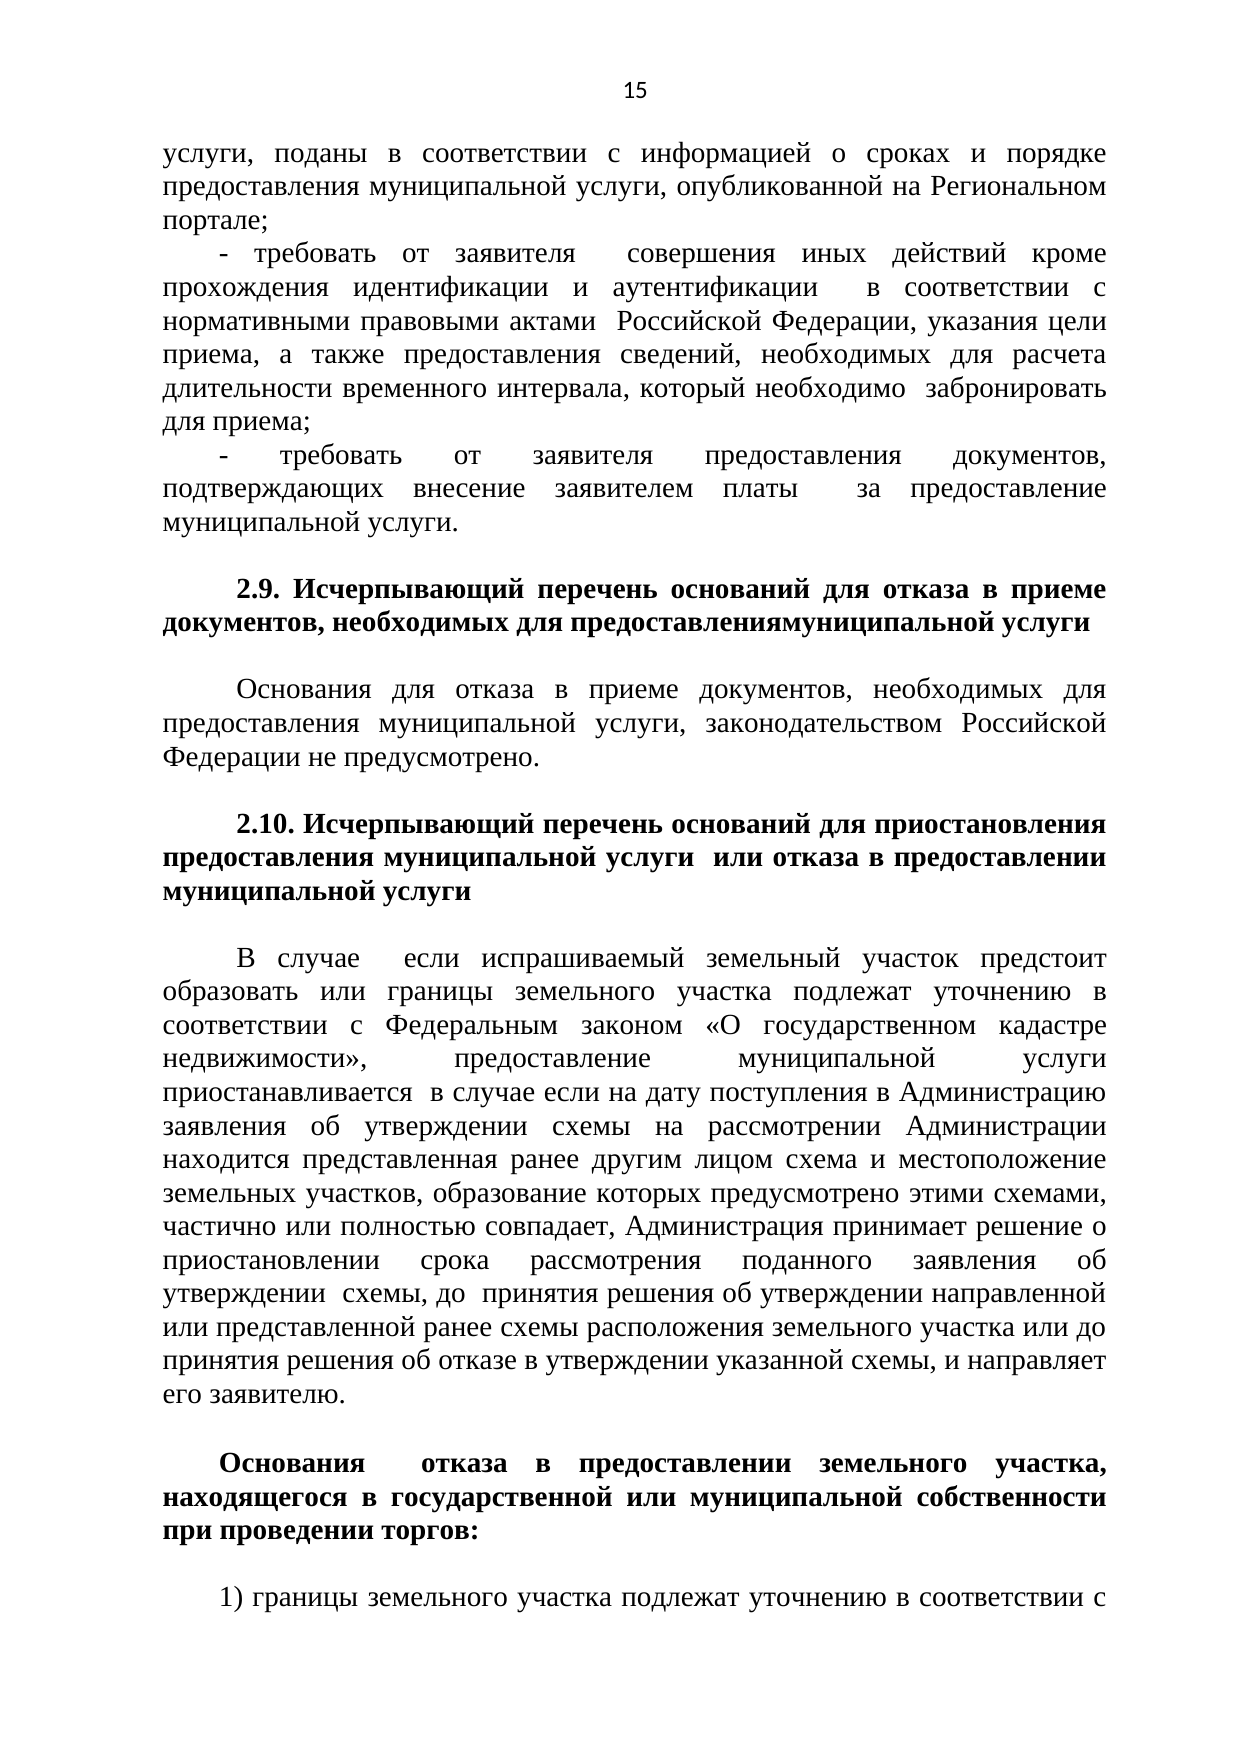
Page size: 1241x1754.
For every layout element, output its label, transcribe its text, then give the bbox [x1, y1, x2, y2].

text 2.10. Исчерпывающий перечень оснований для приостановления предоставления муниципальной услуги или отказа в предоставлении муниципальной услуги [162, 806, 1107, 906]
text В случае если испрашиваемый земельный участок предстоит образовать или границы земельного участка подлежат уточнению в соответствии с Федеральным законом «О государственном кадастре недвижимости», предоставление муниципальной услуги приостанавливается в случае если на дату поступления в Администрацию заявления об утверждении схемы на рассмотрении Администрации находится представленная ранее другим лицом схема и местоположение земельных участков, образование которых предусмотрено этими схемами, частично или полностью совпадает, Администрация принимает решение о приостановлении срока рассмотрения поданного заявления об утверждении схемы, до принятия решения об утверждении направленной или представленной ранее схемы расположения земельного участка или до принятия решения об отказе в утверждении указанной схемы, и направляет его заявителю. [162, 940, 1107, 1409]
text 2.9. Исчерпывающий перечень оснований для отказа в приеме документов, необходимых для предоставлениямуниципальной услуги [162, 571, 1107, 638]
text - требовать от заявителя предоставления документов, подтверждающих внесение заявителем платы за предоставление муниципальной услуги. [162, 437, 1107, 537]
text Основания для отказа в приеме документов, необходимых для предоставления муниципальной услуги, законодательством Российской Федерации не предусмотрено. [162, 672, 1107, 772]
text - требовать от заявителя совершения иных действий кроме прохождения идентификации и аутентификации в соответствии с нормативными правовыми актами Российской Федерации, указания цели приема, а также предоставления сведений, необходимых для расчета длительности временного интервала, который необходимо забронировать для приема; [162, 236, 1107, 437]
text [162, 135, 1107, 236]
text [162, 1579, 1107, 1613]
text Основания отказа в предоставлении земельного участка, находящегося в государственной или муниципальной собственности при проведении торгов: [162, 1445, 1107, 1546]
